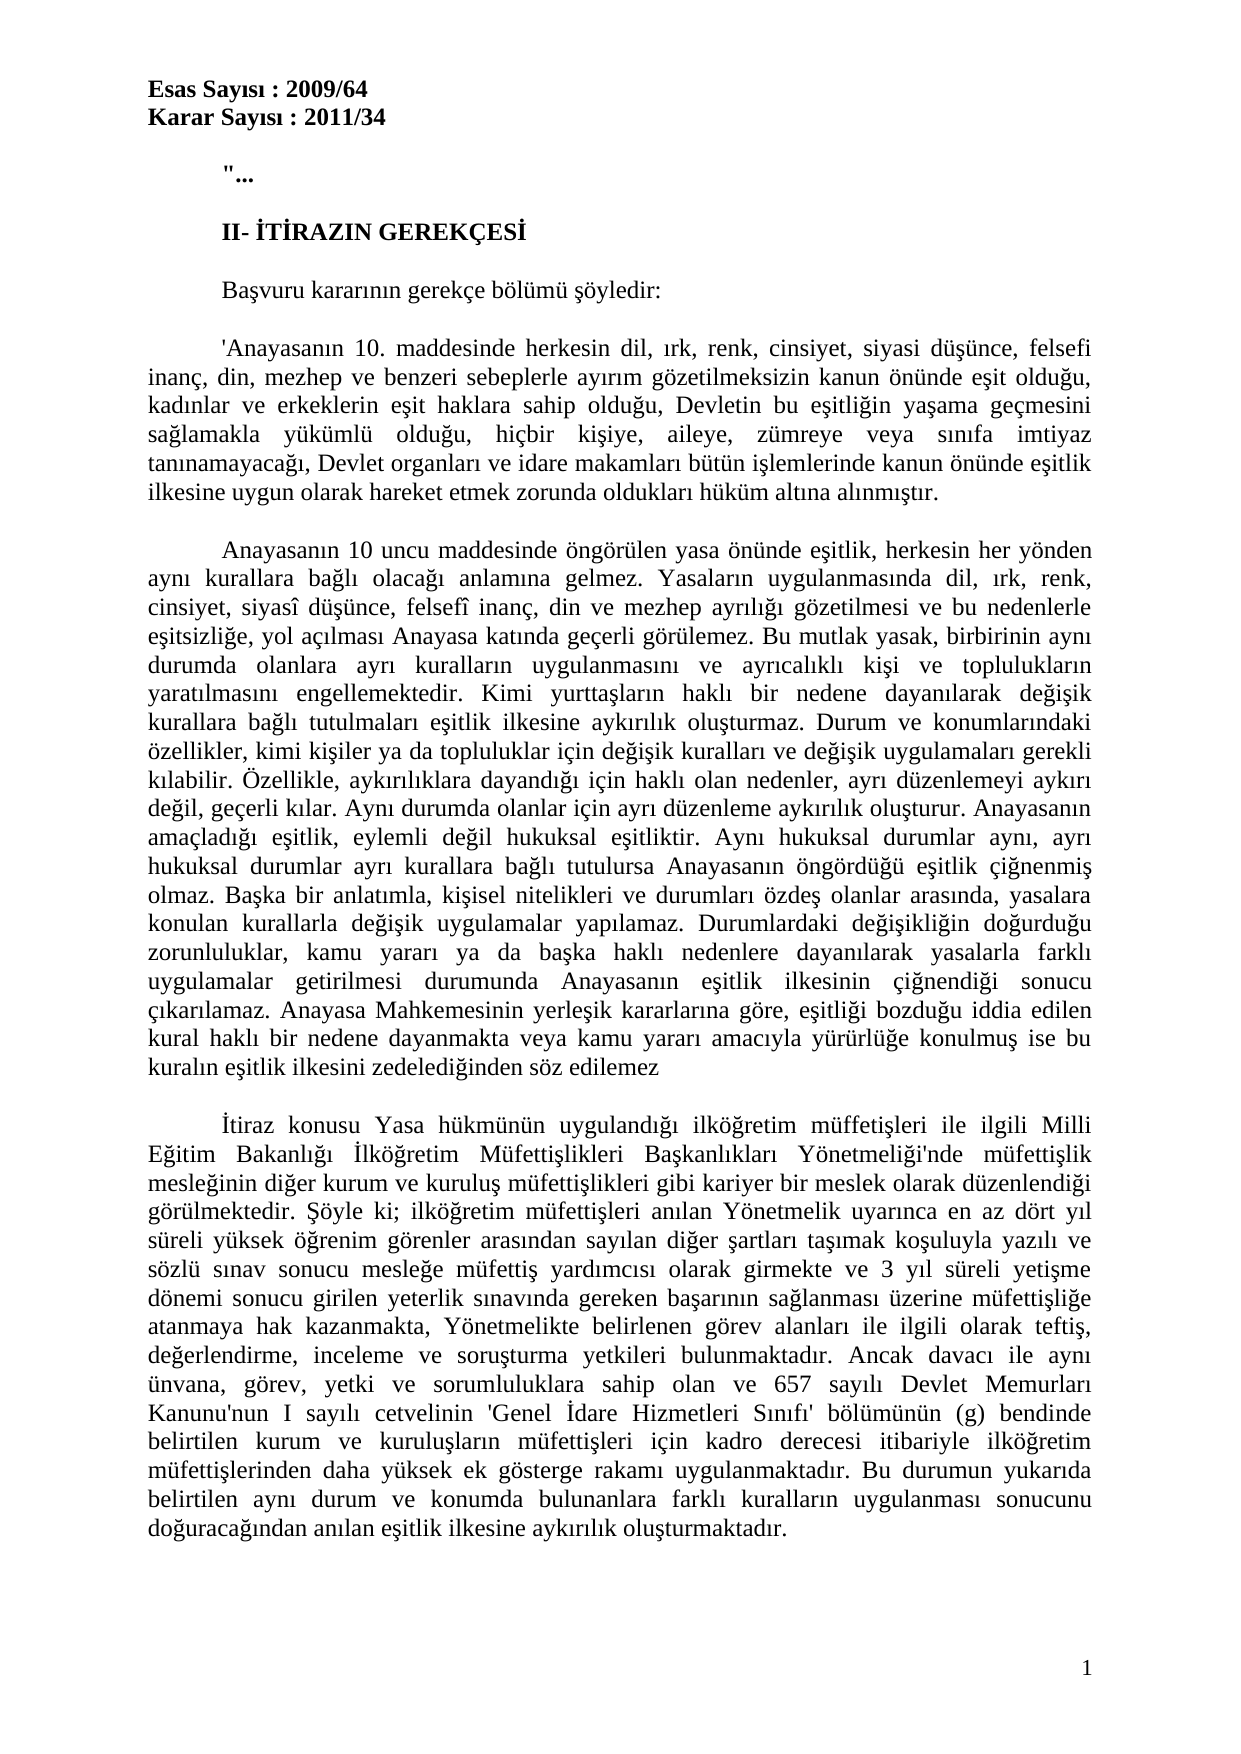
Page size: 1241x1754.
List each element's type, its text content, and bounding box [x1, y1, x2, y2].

text "... [148, 159, 1093, 188]
text İtiraz konusu Yasa hükmünün uygulandığı ilköğretim müffetişleri ile ilgili Milli Eğitim Bakanlığı İlköğretim Müfettişlikleri Başkanlıkları Yönetmeliği'nde müfettişlik mesleğinin diğer kurum ve kuruluş müfettişlikleri gibi kariyer bir meslek olarak düzenlendiği görülmektedir. Şöyle ki; ilköğretim müfettişleri anılan Yönetmelik uyarınca en az dört yıl süreli yüksek öğrenim görenler arasından sayılan diğer şartları taşımak koşuluyla yazılı ve sözlü sınav sonucu mesleğe müfettiş yardımcısı olarak girmekte ve 3 yıl süreli yetişme dönemi sonucu girilen yeterlik sınavında gereken başarının sağlanması üzerine müfettişliğe atanmaya hak kazanmakta, Yönetmelikte belirlenen görev alanları ile ilgili olarak teftiş, değerlendirme, inceleme ve soruşturma yetkileri bulunmaktadır. Ancak davacı ile aynı ünvana, görev, yetki ve sorumluluklara sahip olan ve 657 sayılı Devlet Memurları Kanunu'nun I sayılı cetvelinin 'Genel İdare Hizmetleri Sınıfı' bölümünün (g) bendinde belirtilen kurum ve kuruluşların müfettişleri için kadro derecesi itibariyle ilköğretim müfettişlerinden daha yüksek ek gösterge rakamı uygulanmaktadır. Bu durumun yukarıda belirtilen aynı durum ve konumda bulunanlara farklı kuralların uygulanması sonucunu doğuracağından anılan eşitlik ilkesine aykırılık oluşturmaktadır. [148, 1110, 1093, 1541]
text II- İTİRAZIN GEREKÇESİ [148, 217, 1093, 246]
text Başvuru kararının gerekçe bölümü şöyledir: [148, 275, 1093, 304]
text 'Anayasanın 10. maddesinde herkesin dil, ırk, renk, cinsiyet, siyasi düşünce, felsefi inanç, din, mezhep ve benzeri sebeplerle ayırım gözetilmeksizin kanun önünde eşit olduğu, kadınlar ve erkeklerin eşit haklara sahip olduğu, Devletin bu eşitliğin yaşama geçmesini sağlamakla yükümlü olduğu, hiçbir kişiye, aileye, zümreye veya sınıfa imtiyaz tanınamayacağı, Devlet organları ve idare makamları bütün işlemlerinde kanun önünde eşitlik ilkesine uygun olarak hareket etmek zorunda oldukları hüküm altına alınmıştır. [148, 333, 1093, 506]
text Anayasanın 10 uncu maddesinde öngörülen yasa önünde eşitlik, herkesin her yönden aynı kurallara bağlı olacağı anlamına gelmez. Yasaların uygulanmasında dil, ırk, renk, cinsiyet, siyasî düşünce, felsefî inanç, din ve mezhep ayrılığı gözetilmesi ve bu nedenlerle eşitsizliğe, yol açılması Anayasa katında geçerli görülemez. Bu mutlak yasak, birbirinin aynı durumda olanlara ayrı kuralların uygulanmasını ve ayrıcalıklı kişi ve toplulukların yaratılmasını engellemektedir. Kimi yurttaşların haklı bir nedene dayanılarak değişik kurallara bağlı tutulmaları eşitlik ilkesine aykırılık oluşturmaz. Durum ve konumlarındaki özellikler, kimi kişiler ya da topluluklar için değişik kuralları ve değişik uygulamaları gerekli kılabilir. Özellikle, aykırılıklara dayandığı için haklı olan nedenler, ayrı düzenlemeyi aykırı değil, geçerli kılar. Aynı durumda olanlar için ayrı düzenleme aykırılık oluşturur. Anayasanın amaçladığı eşitlik, eylemli değil hukuksal eşitliktir. Aynı hukuksal durumlar aynı, ayrı hukuksal durumlar ayrı kurallara bağlı tutulursa Anayasanın öngördüğü eşitlik çiğnenmiş olmaz. Başka bir anlatımla, kişisel nitelikleri ve durumları özdeş olanlar arasında, yasalara konulan kurallarla değişik uygulamalar yapılamaz. Durumlardaki değişikliğin doğurduğu zorunluluklar, kamu yararı ya da başka haklı nedenlere dayanılarak yasalarla farklı uygulamalar getirilmesi durumunda Anayasanın eşitlik ilkesinin çiğnendiği sonucu çıkarılamaz. Anayasa Mahkemesinin yerleşik kararlarına göre, eşitliği bozduğu iddia edilen kural haklı bir nedene dayanmakta veya kamu yararı amacıyla yürürlüğe konulmuş ise bu kuralın eşitlik ilkesini zedelediğinden söz edilemez [148, 535, 1093, 1081]
